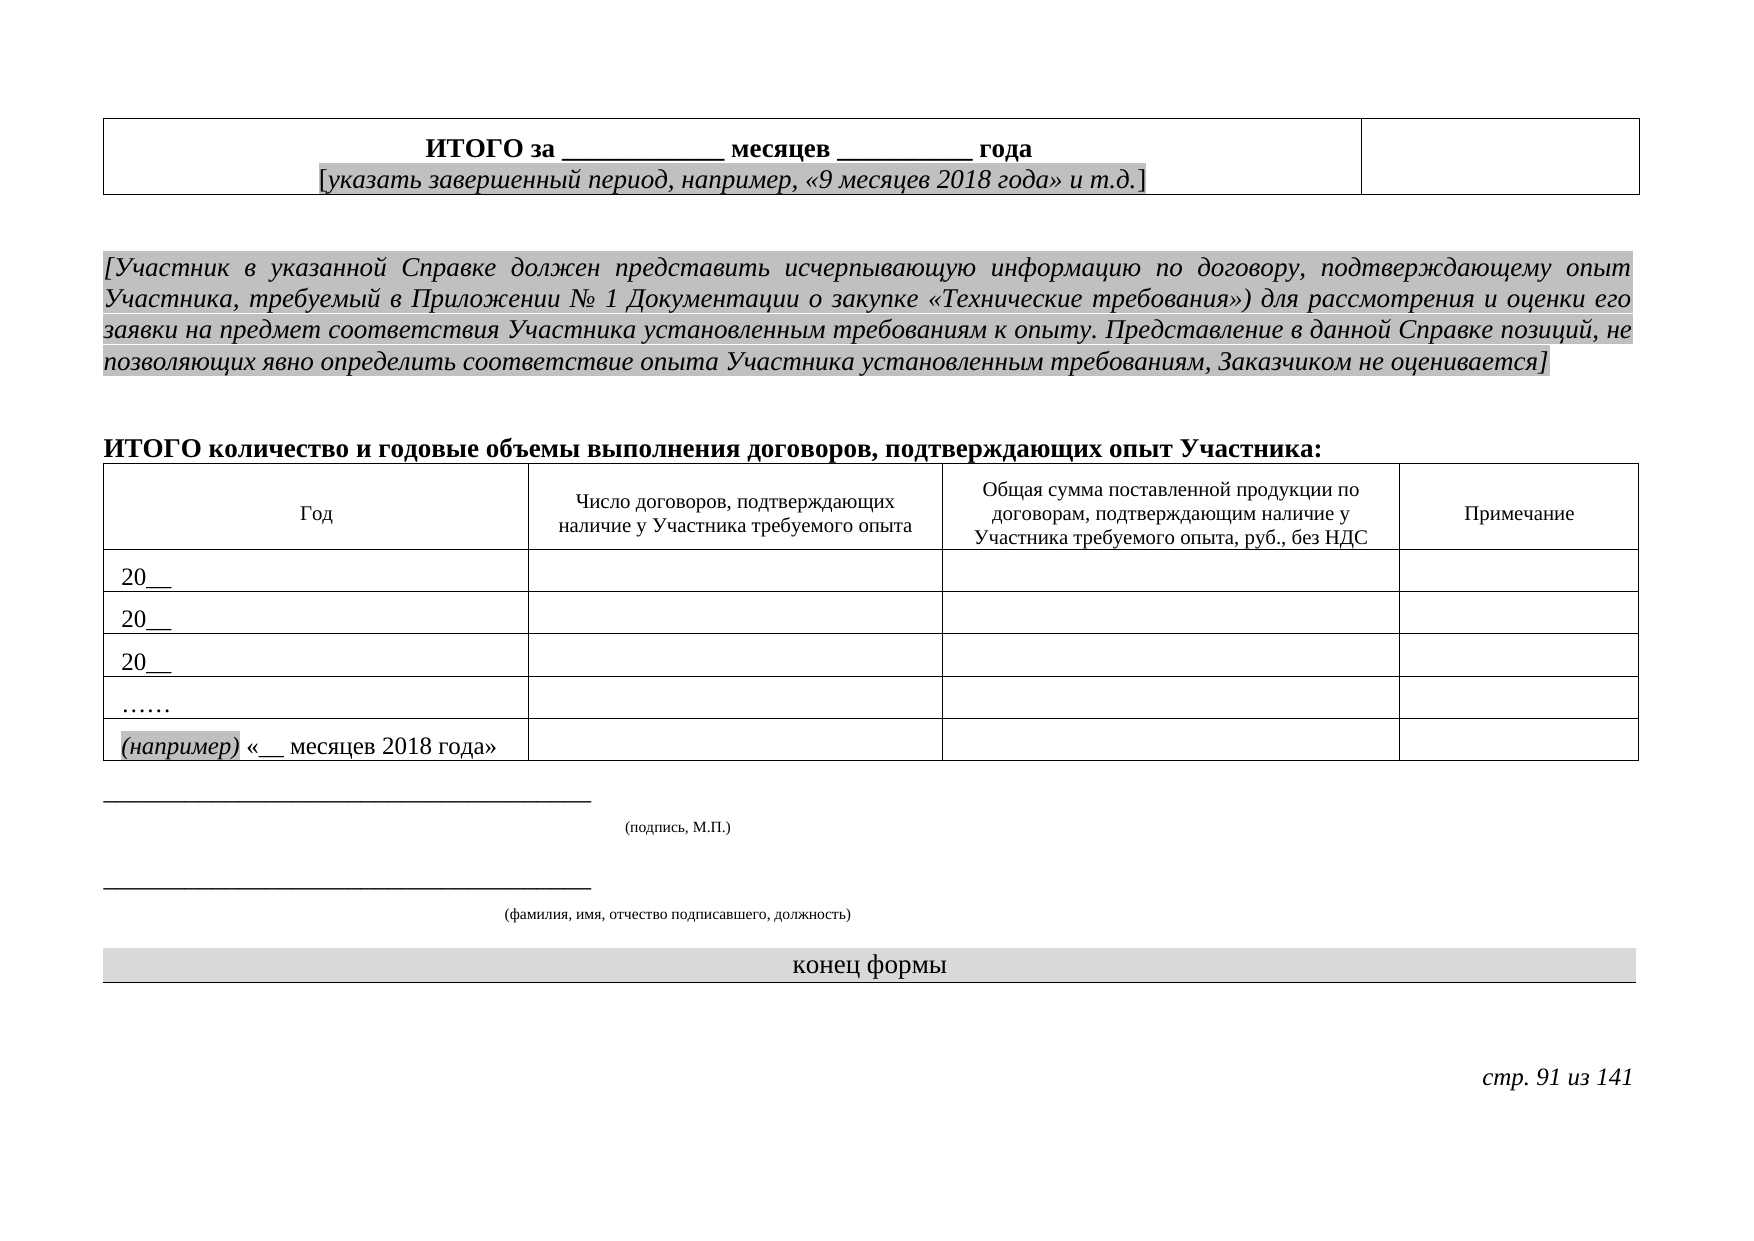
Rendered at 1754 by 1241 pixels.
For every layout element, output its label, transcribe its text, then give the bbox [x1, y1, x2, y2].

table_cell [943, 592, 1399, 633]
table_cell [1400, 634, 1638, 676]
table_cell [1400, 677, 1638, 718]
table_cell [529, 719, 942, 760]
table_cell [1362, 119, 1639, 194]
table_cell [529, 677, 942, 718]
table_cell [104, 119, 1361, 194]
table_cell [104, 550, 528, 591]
text [Участник в указанной Справке должен представить исчерпывающую информацию по договору, подтверждающему опыт Участника, требуемый в Приложении № 1 Документации о закупке «Технические требования») для рассмотрения и оценки его заявки на предмет соответствия Участника установленным требованиям к опыту. Представление в данной Справке позиций, не позволяющих явно определить соответствие опыта Участника установленным требованиям, Заказчиком не оценивается] [103, 251, 1636, 376]
text (фамилия, имя, отчество подписавшего, должность) [103, 905, 1252, 936]
text ____________________________________ [103, 774, 1636, 805]
text ИТОГО количество и годовые объемы выполнения договоров, подтверждающих опыт Участника: [103, 432, 1636, 463]
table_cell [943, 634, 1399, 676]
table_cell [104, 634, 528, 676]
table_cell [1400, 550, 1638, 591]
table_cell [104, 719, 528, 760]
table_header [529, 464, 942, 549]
text ____________________________________ [103, 861, 1636, 892]
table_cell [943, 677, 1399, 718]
text (подпись, М.П.) [103, 817, 1252, 848]
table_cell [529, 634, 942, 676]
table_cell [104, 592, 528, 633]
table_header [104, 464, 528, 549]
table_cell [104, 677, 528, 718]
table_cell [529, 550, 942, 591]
text конец формы [103, 948, 1636, 982]
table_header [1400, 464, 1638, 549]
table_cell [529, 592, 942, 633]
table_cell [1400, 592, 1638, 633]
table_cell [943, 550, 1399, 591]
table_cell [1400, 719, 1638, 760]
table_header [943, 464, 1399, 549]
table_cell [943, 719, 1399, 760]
